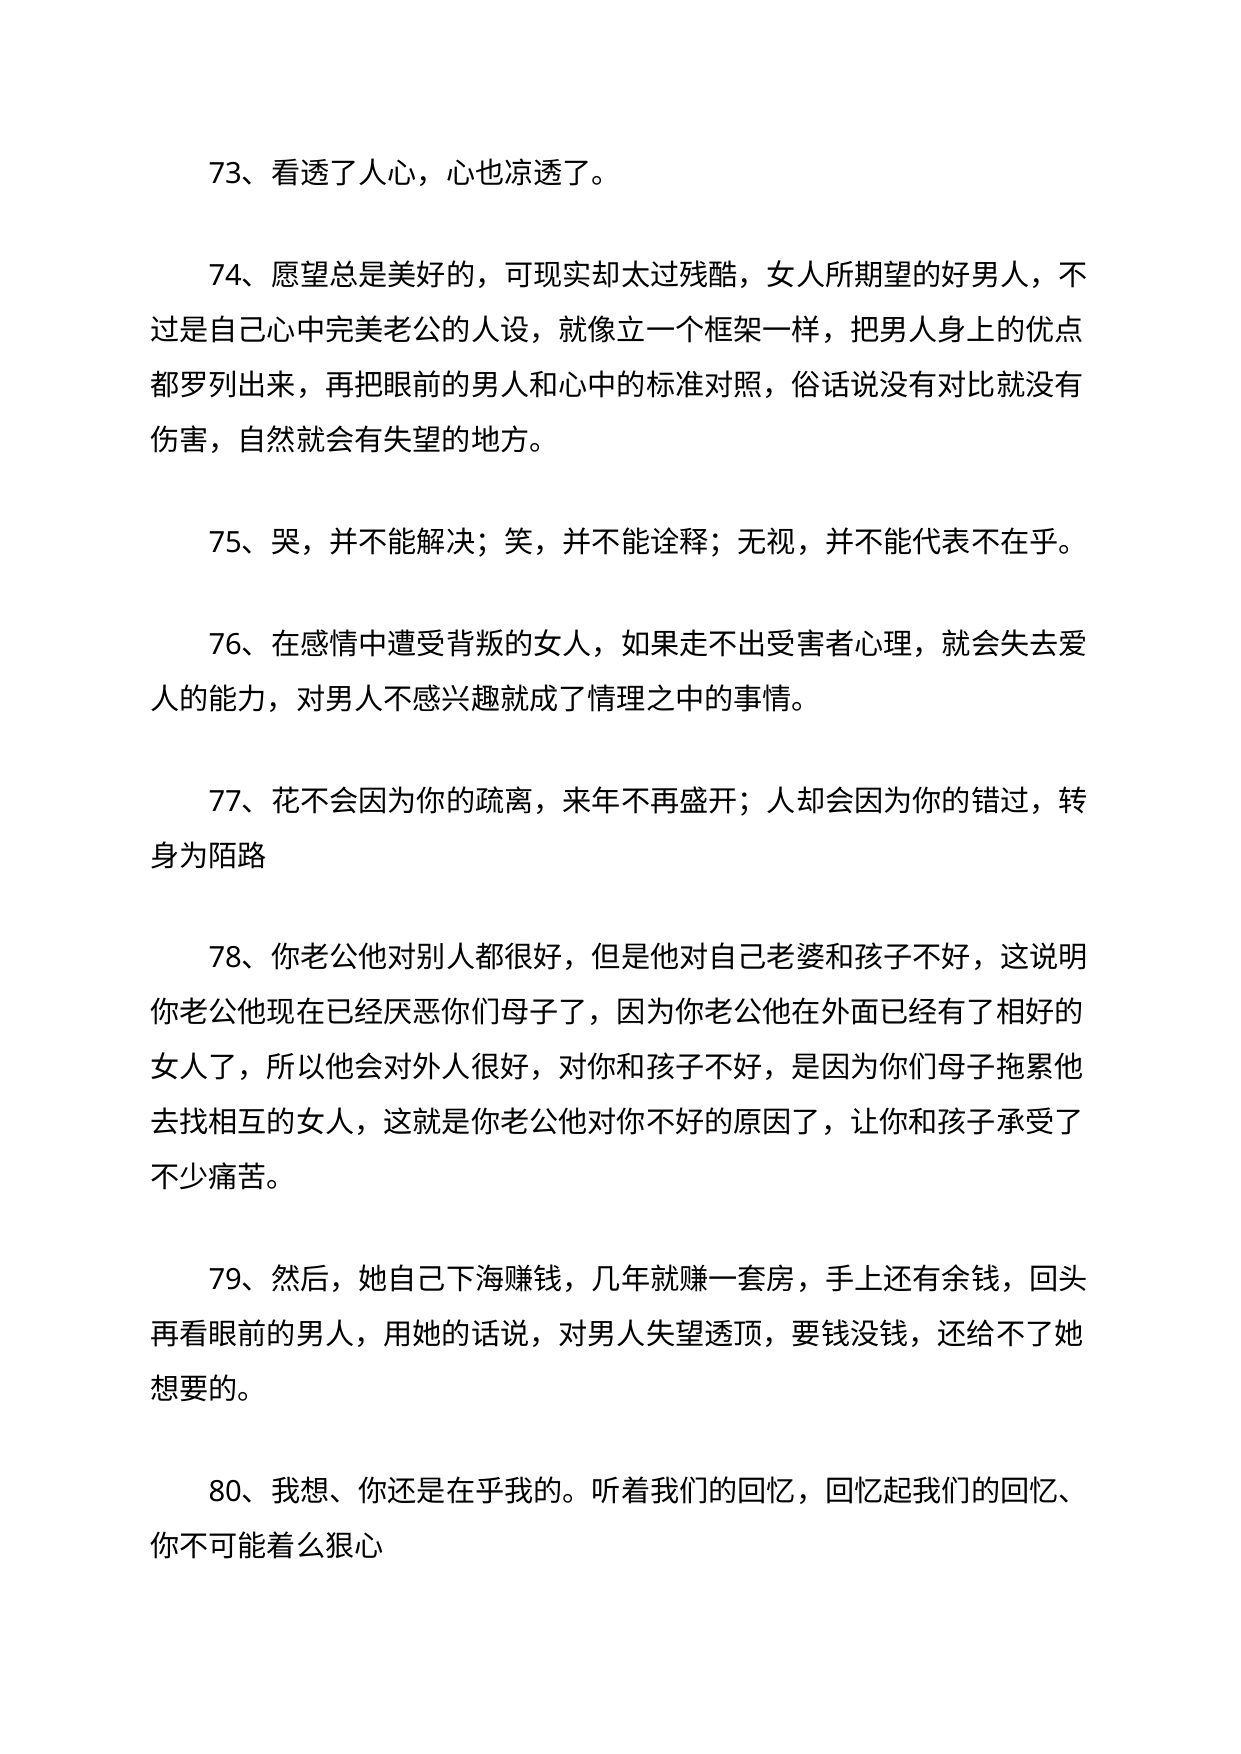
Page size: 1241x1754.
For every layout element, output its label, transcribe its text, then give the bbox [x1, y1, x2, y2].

text 74、愿望总是美好的，可现实却太过残酷，女人所期望的好男人，不过是自己心中完美老公的人设，就像立一个框架一样，把男人身上的优点都罗列出来，再把眼前的男人和心中的标准对照，俗话说没有对比就没有伤害，自然就会有失望的地方。 [150, 252, 1090, 459]
text 80、我想、你还是在乎我的。听着我们的回忆，回忆起我们的回忆、你不可能着么狠心 [150, 1467, 1090, 1564]
text 77、花不会因为你的疏离，来年不再盛开；人却会因为你的错过，转身为陌路 [150, 777, 1090, 874]
text 78、你老公他对别人都很好，但是他对自己老婆和孩子不好，这说明你老公他现在已经厌恶你们母子了，因为你老公他在外面已经有了相好的女人了，所以他会对外人很好，对你和孩子不好，是因为你们母子拖累他去找相互的女人，这就是你老公他对你不好的原因了，让你和孩子承受了不少痛苦。 [150, 934, 1090, 1196]
text 76、在感情中遭受背叛的女人，如果走不出受害者心理，就会失去爱人的能力，对男人不感兴趣就成了情理之中的事情。 [150, 621, 1090, 718]
text 75、哭，并不能解决；笑，并不能诠释；无视，并不能代表不在乎。 [150, 518, 1090, 561]
text 79、然后，她自己下海赚钱，几年就赚一套房，手上还有余钱，回头再看眼前的男人，用她的话说，对男人失望透顶，要钱没钱，还给不了她想要的。 [150, 1256, 1090, 1408]
text 73、看透了人心，心也凉透了。 [150, 150, 1090, 192]
